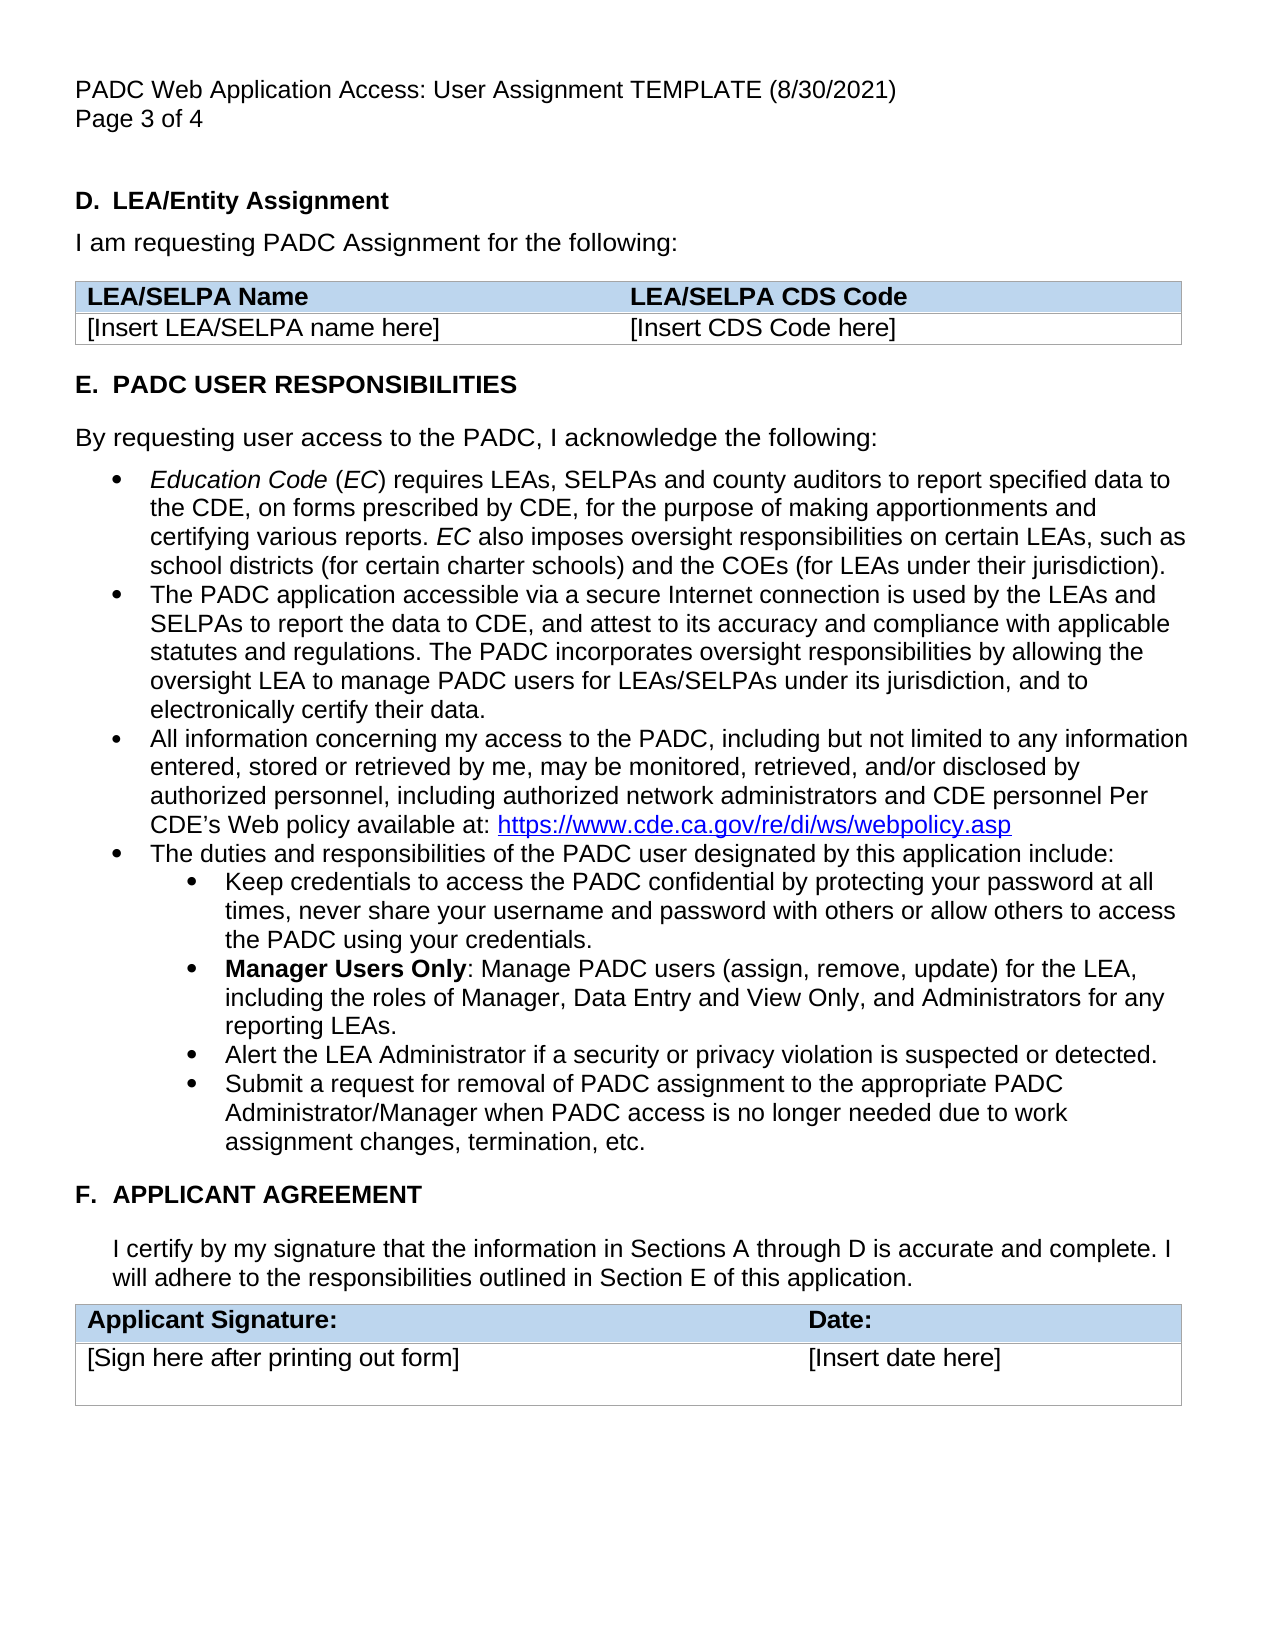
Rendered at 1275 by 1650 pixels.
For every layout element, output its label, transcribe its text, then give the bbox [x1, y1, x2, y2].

list All information concerning my access to the PADC, including but not limited to any information entered, stored or retrieved by me, may be monitored, retrieved, and/or disclosed by authorized personnel, including authorized network administrators and CDE personnel Per CDE’s Web policy available at: https://www.cde.ca.gov/re/di/ws/webpolicy.asp [112, 723, 1200, 838]
table_header Date: [797, 1305, 1181, 1342]
subtitle LEA/Entity Assignment [75, 186, 1200, 215]
text I am requesting PADC Assignment for the following: [75, 227, 1200, 256]
table_header LEA/SELPA Name [76, 282, 619, 312]
table_header Applicant Signature: [76, 1305, 797, 1342]
subtitle PADC USER RESPONSIBILITIES [75, 369, 1200, 398]
list Alert the LEA Administrator if a security or privacy violation is suspected or detected. [187, 1040, 1200, 1069]
text By requesting user access to the PADC, I acknowledge the following: [75, 423, 1200, 452]
list Education Code (EC) requires LEAs, SELPAs and county auditors to report specified data to the CDE, on forms prescribed by CDE, for the purpose of making apportionments and certifying various reports. EC also imposes oversight responsibilities on certain LEAs, such as school districts (for certain charter schools) and the COEs (for LEAs under their jurisdiction). [112, 464, 1200, 580]
text I certify by my signature that the information in Sections A through D is accurate and complete. I will adhere to the responsibilities outlined in Section E of this application. [112, 1234, 1200, 1292]
table_cell [Insert LEA/SELPA name here] [76, 314, 619, 343]
list Keep credentials to access the PADC confidential by protecting your password at all times, never share your username and password with others or allow others to access the PADC using your credentials. [187, 867, 1200, 954]
table_cell [Insert date here] [797, 1344, 1181, 1405]
list The PADC application accessible via a secure Internet connection is used by the LEAs and SELPAs to report the data to CDE, and attest to its accuracy and compliance with applicable statutes and regulations. The PADC incorporates oversight responsibilities by allowing the oversight LEA to manage PADC users for LEAs/SELPAs under its jurisdiction, and to electronically certify their data. [112, 580, 1200, 723]
table_cell [Insert CDS Code here] [619, 314, 1181, 343]
list Submit a request for removal of PADC assignment to the appropriate PADC Administrator/Manager when PADC access is no longer needed due to work assignment changes, termination, etc. [187, 1069, 1200, 1155]
list Manager Users Only: Manage PADC users (assign, remove, update) for the LEA, including the roles of Manager, Data Entry and View Only, and Administrators for any reporting LEAs. [187, 954, 1200, 1040]
table_header LEA/SELPA CDS Code [619, 282, 1181, 312]
list The duties and responsibilities of the PADC user designated by this application include: [112, 838, 1200, 867]
table_cell [Sign here after printing out form] [76, 1344, 797, 1405]
subtitle APPLICANT AGREEMENT [75, 1180, 1200, 1209]
